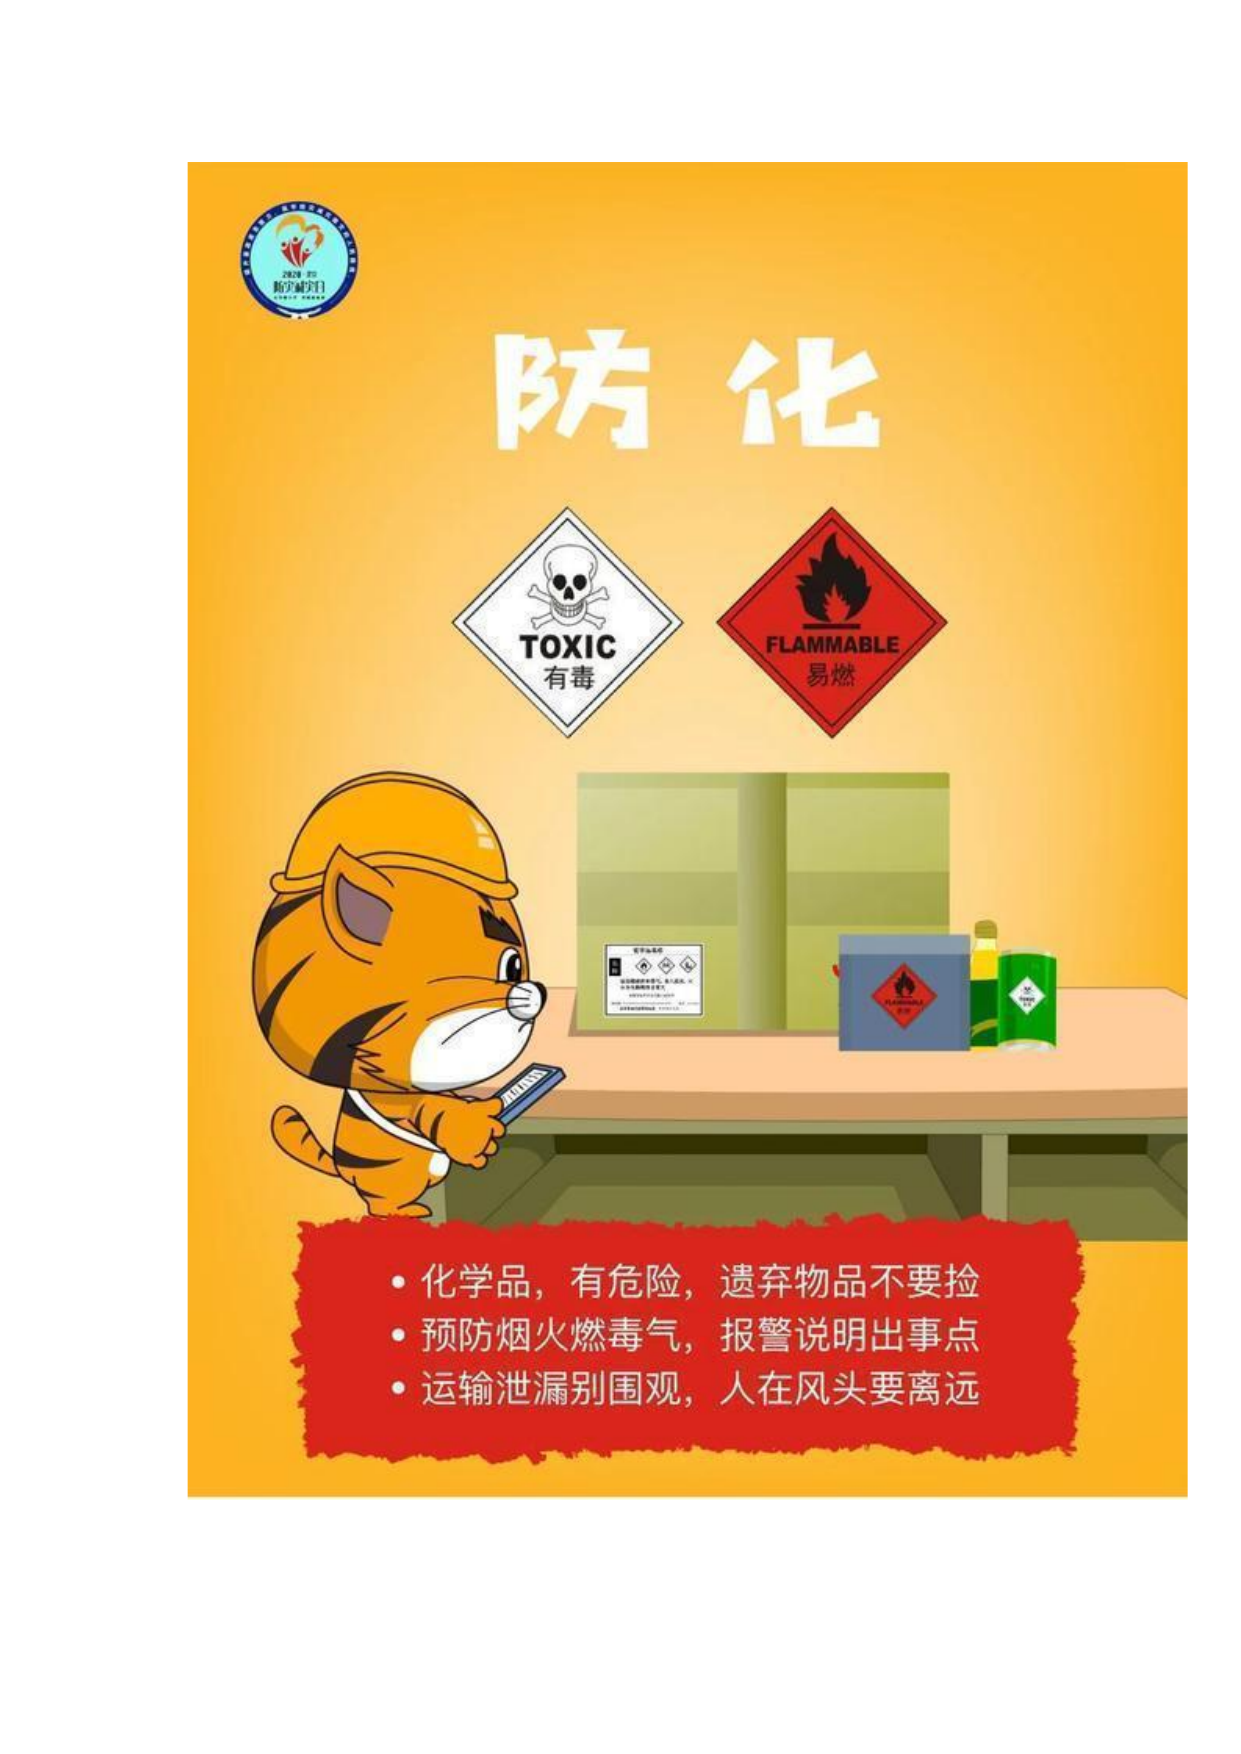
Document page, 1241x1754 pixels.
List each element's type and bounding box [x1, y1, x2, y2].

picture [187, 162, 1188, 1500]
